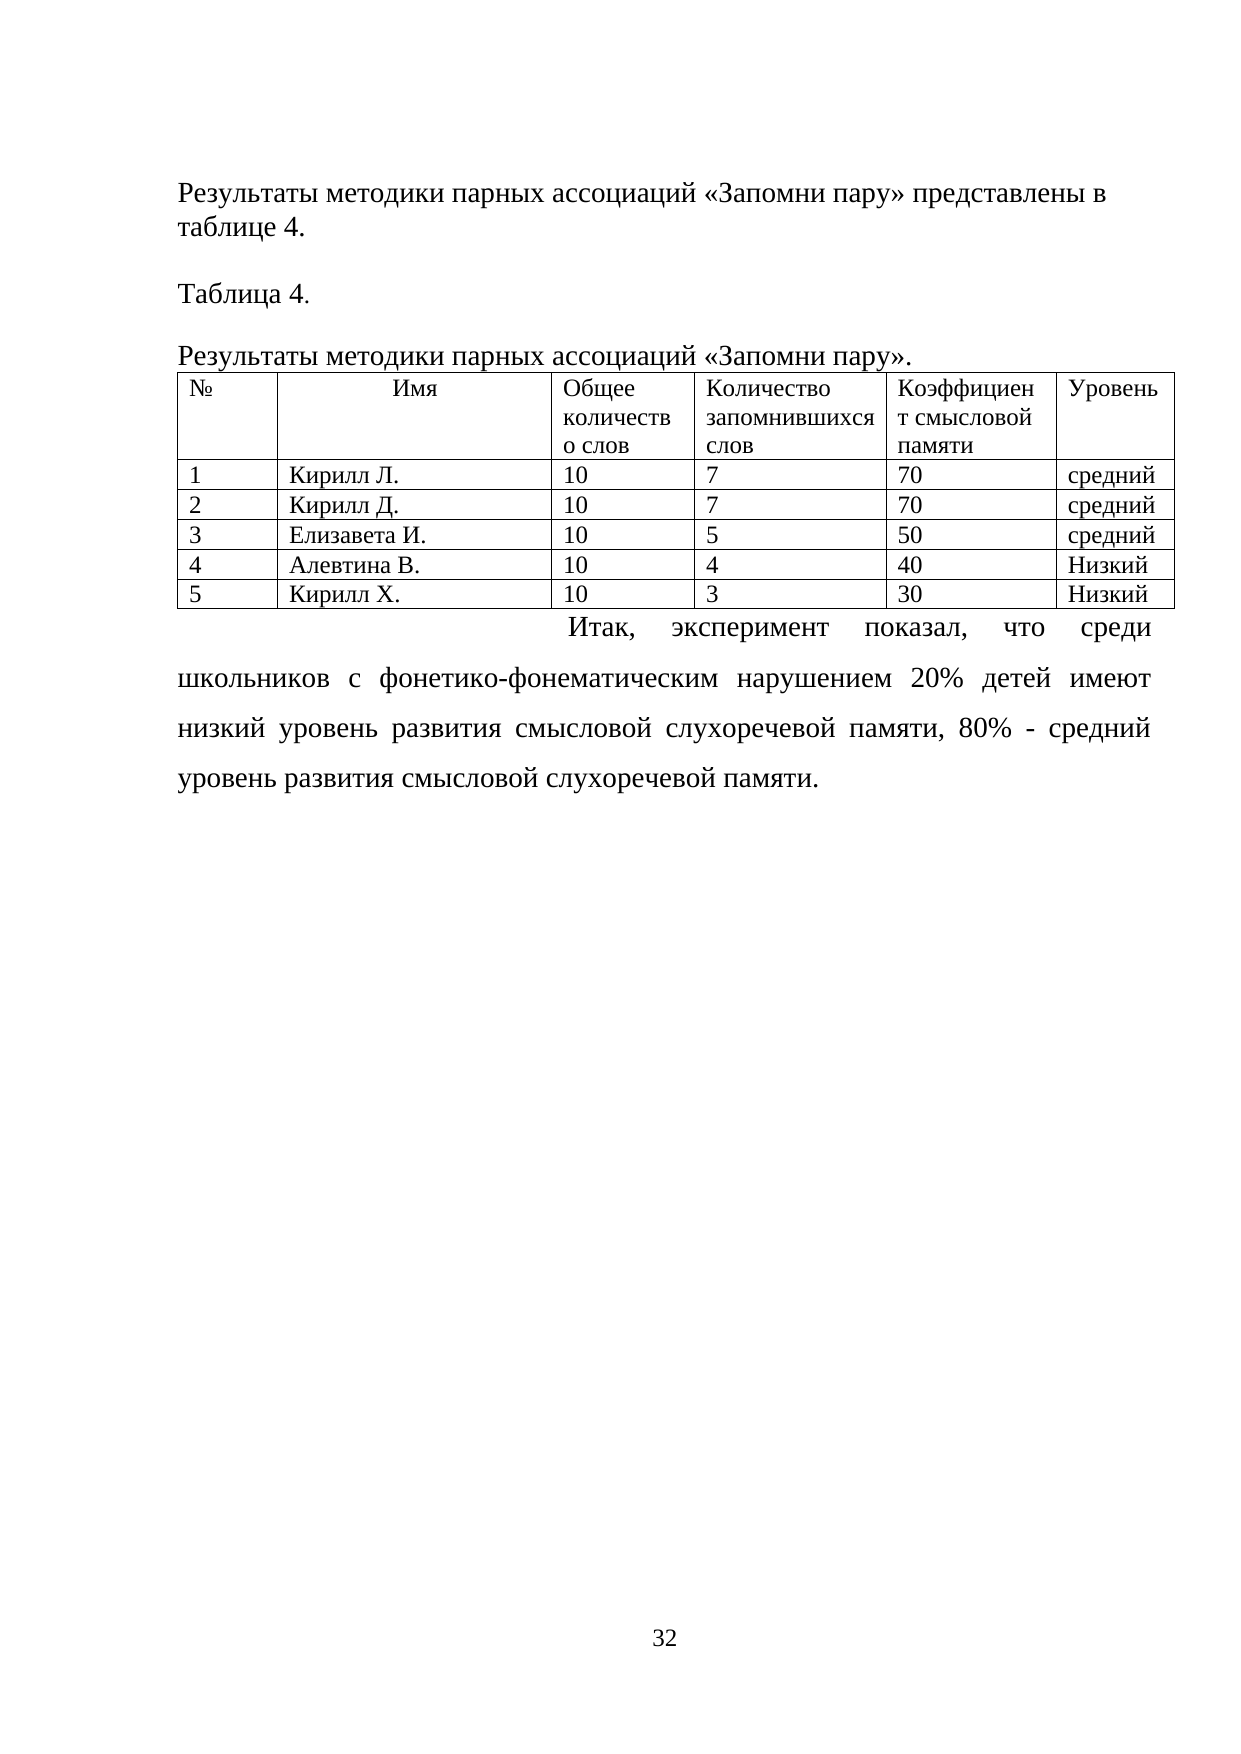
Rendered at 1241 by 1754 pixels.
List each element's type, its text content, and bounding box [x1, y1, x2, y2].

table_cell 3 [695, 580, 886, 608]
table_header Уровень [1057, 373, 1174, 459]
table_cell Кирилл Х. [278, 580, 551, 608]
table_cell 4 [178, 550, 277, 578]
table_cell 10 [552, 460, 694, 489]
table_cell Низкий [1057, 580, 1174, 608]
table_cell средний [1057, 520, 1174, 549]
table_cell Алевтина В. [278, 550, 551, 578]
table_cell 7 [695, 490, 886, 519]
text Итак, эксперимент показал, что среди школьников с фонетико-фонематическим нарушением 20% детей имеют низкий уровень развития смысловой слухоречевой памяти, 80% - средний уровень развития смысловой слухоречевой памяти. [177, 609, 1152, 794]
table_cell Кирилл Д. [278, 490, 551, 519]
table_cell средний [1057, 460, 1174, 489]
table_cell 7 [695, 460, 886, 489]
text Результаты методики парных ассоциаций «Запомни пару». [177, 338, 1152, 372]
table_cell Кирилл Л. [278, 460, 551, 489]
table_cell 2 [178, 490, 277, 519]
table_cell 50 [887, 520, 1056, 549]
table_cell 70 [887, 490, 1056, 519]
table_cell 3 [178, 520, 277, 549]
text Таблица 4. [177, 276, 1152, 310]
table_cell 40 [887, 550, 1056, 578]
table_header Имя [278, 373, 551, 459]
table_cell 30 [887, 580, 1056, 608]
table_header Количество запомнившихся слов [695, 373, 886, 459]
table_cell 1 [178, 460, 277, 489]
table_cell средний [1057, 490, 1174, 519]
table_cell 10 [552, 520, 694, 549]
table_header Общее количество слов [552, 373, 694, 459]
table_cell Елизавета И. [278, 520, 551, 549]
table_header Коэффициент смысловой памяти [887, 373, 1056, 459]
table_cell 70 [887, 460, 1056, 489]
table_cell 5 [695, 520, 886, 549]
table_cell 4 [695, 550, 886, 578]
table_cell 10 [552, 550, 694, 578]
text Результаты методики парных ассоциаций «Запомни пару» представлены в таблице 4. [177, 176, 1152, 243]
table_cell 10 [552, 580, 694, 608]
table_header № [178, 373, 277, 459]
table_cell Низкий [1057, 550, 1174, 578]
table_cell 10 [552, 490, 694, 519]
table_cell 5 [178, 580, 277, 608]
